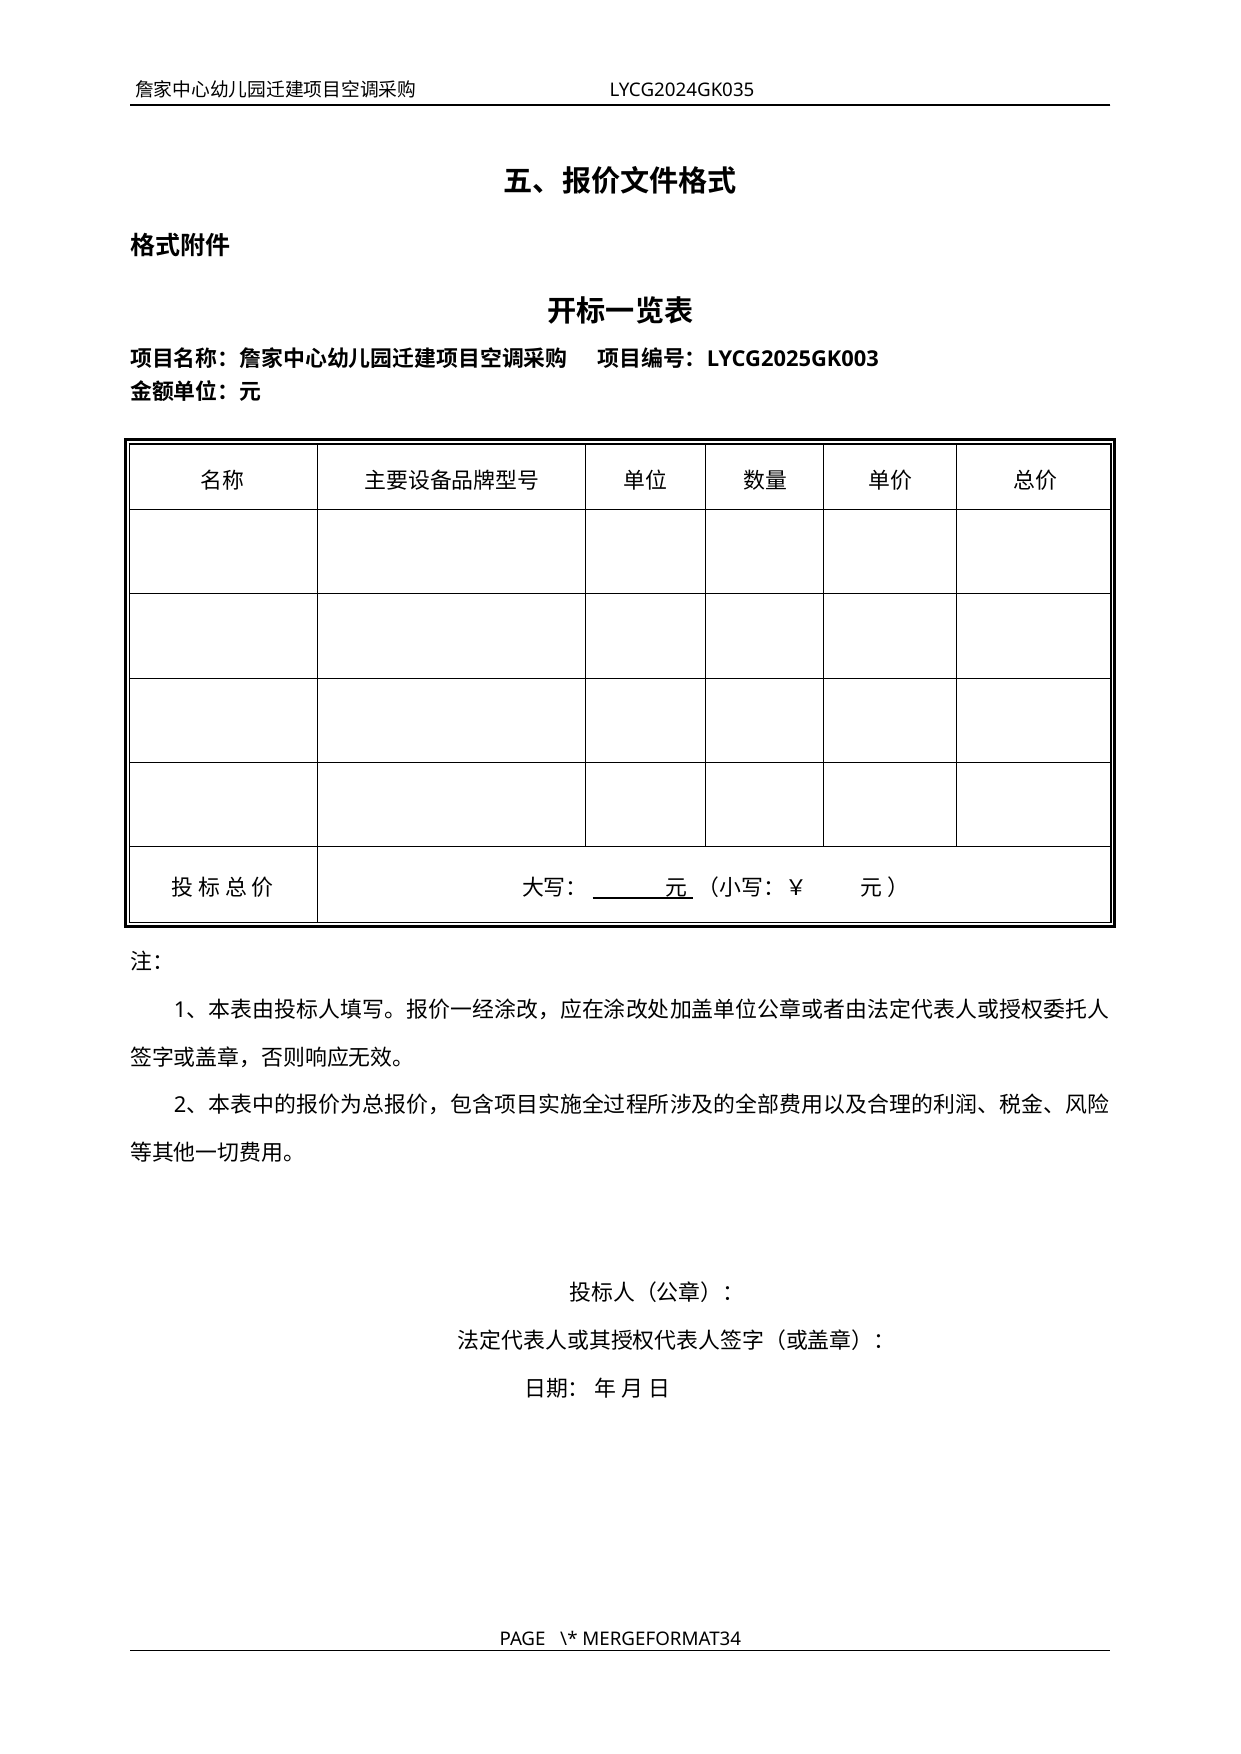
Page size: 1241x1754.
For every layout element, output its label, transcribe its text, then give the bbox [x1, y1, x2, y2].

table_header 总价 [957, 445, 1110, 509]
table_header 数量 [706, 445, 823, 509]
table_cell [318, 510, 585, 593]
table_cell [318, 763, 585, 846]
table_cell [130, 594, 317, 677]
table_cell [706, 594, 823, 677]
text 开标一览表 [130, 276, 1110, 341]
table_header 单价 [824, 445, 956, 509]
table_header 单位 [586, 445, 705, 509]
text 法定代表人或其授权代表人签字（或盖章）： [130, 1322, 1110, 1355]
table_header 主要设备品牌型号 [318, 445, 585, 509]
text 日期： 年 月 日 [277, 1371, 1058, 1403]
table_cell [130, 679, 317, 762]
table_cell [957, 510, 1110, 593]
table_cell [824, 679, 956, 762]
text 1、本表由投标人填写。报价一经涂改，应在涂改处加盖单位公章或者由法定代表人或授权委托人签字或盖章，否则响应无效。 [130, 992, 1110, 1071]
table_cell [824, 510, 956, 593]
table_cell [957, 763, 1110, 846]
table_cell [824, 763, 956, 846]
table_cell [706, 763, 823, 846]
text 2、本表中的报价为总报价，包含项目实施全过程所涉及的全部费用以及合理的利润、税金、风险等其他一切费用。 [130, 1087, 1110, 1166]
text 注： [130, 944, 1110, 976]
text 项目名称：詹家中心幼儿园迁建项目空调采购 项目编号：LYCG2025GK003 [130, 341, 1110, 373]
table_cell [706, 679, 823, 762]
table_header 名称 [130, 445, 317, 509]
table_cell [706, 510, 823, 593]
table_cell [586, 763, 705, 846]
table_cell [957, 594, 1110, 677]
table_cell [824, 594, 956, 677]
text 投标人（公章）： [130, 1274, 1110, 1307]
text 格式附件 [130, 211, 1110, 276]
table_cell 大写： 元 （小写：￥ 元 ） [318, 847, 1110, 922]
table_cell [957, 679, 1110, 762]
table_cell [130, 763, 317, 846]
table_cell [318, 679, 585, 762]
table_cell [130, 510, 317, 593]
table_cell [586, 594, 705, 677]
text 金额单位：元 [130, 373, 1110, 406]
table_cell 投 标 总 价 [130, 847, 317, 922]
text 五、报价文件格式 [130, 146, 1110, 211]
table_cell [586, 510, 705, 593]
table_cell [586, 679, 705, 762]
table_cell [318, 594, 585, 677]
